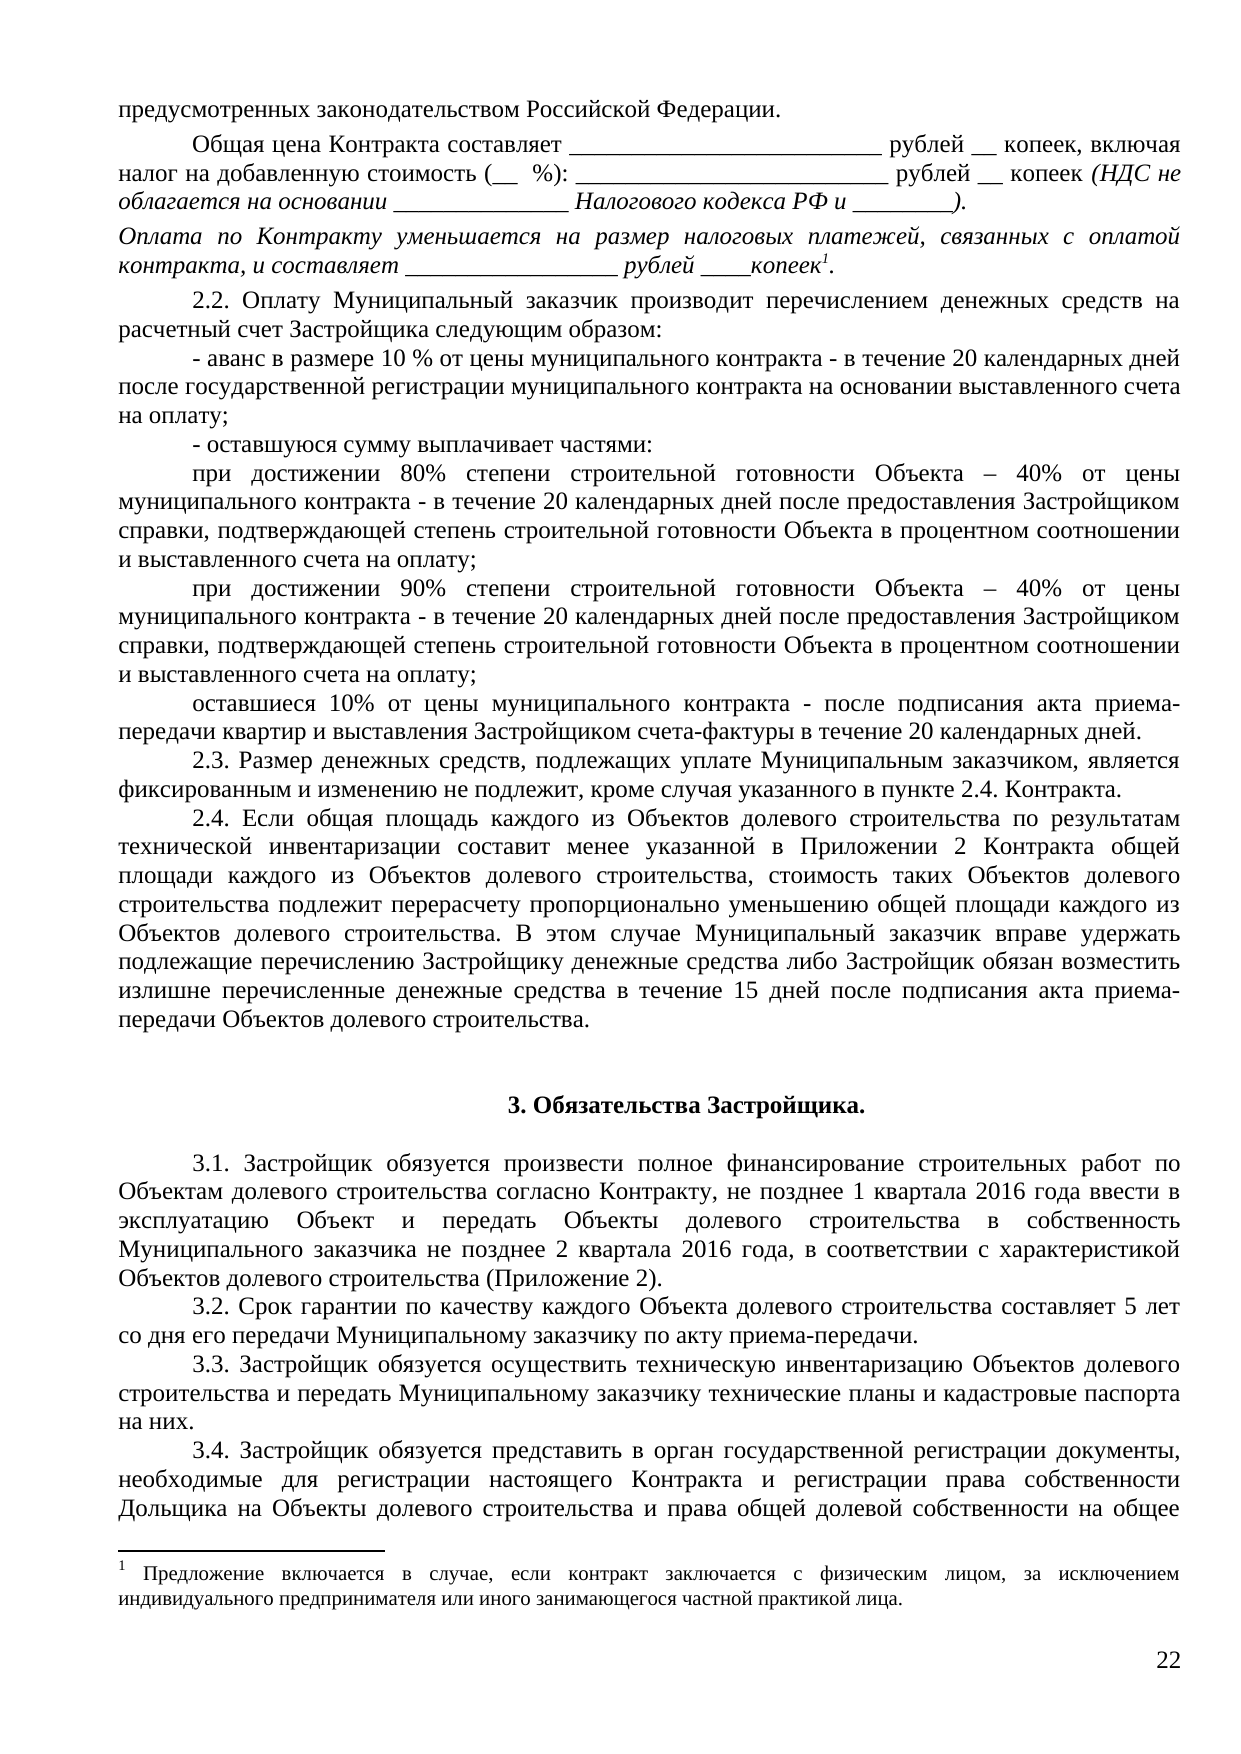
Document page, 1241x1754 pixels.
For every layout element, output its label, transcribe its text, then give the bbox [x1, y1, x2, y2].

text - оставшуюся сумму выплачивает частями: [118, 429, 1181, 458]
text 2.4. Если общая площадь каждого из Объектов долевого строительства по результатам технической инвентаризации составит менее указанной в Приложении 2 Контракта общей площади каждого из Объектов долевого строительства, стоимость таких Объектов долевого строительства подлежит перерасчету пропорционально уменьшению общей площади каждого из Объектов долевого строительства. В этом случае Муниципальный заказчик вправе удержать подлежащие перечислению Застройщику денежные средства либо Застройщик обязан возместить излишне перечисленные денежные средства в течение 15 дней после подписания акта приема-передачи Объектов долевого строительства. [118, 803, 1181, 1033]
text 3.3. Застройщик обязуется осуществить техническую инвентаризацию Объектов долевого строительства и передать Муниципальному заказчику технические планы и кадастровые паспорта на них. [118, 1349, 1181, 1435]
text оставшиеся 10% от цены муниципального контракта - после подписания акта приема-передачи квартир и выставления Застройщиком счета-фактуры в течение 20 календарных дней. [118, 688, 1181, 745]
text Общая цена Контракта составляет _________________________ рублей __ копеек, включая налог на добавленную стоимость (__ %): _________________________ рублей __ копеек (НДС не облагается на основании ______________ Налогового кодекса РФ и ________). [118, 129, 1181, 215]
text 3.1. Застройщик обязуется произвести полное финансирование строительных работ по Объектам долевого строительства согласно Контракту, не позднее 1 квартала 2016 года ввести в эксплуатацию Объект и передать Объекты долевого строительства в собственность Муниципального заказчика не позднее 2 квартала 2016 года, в соответствии с характеристикой Объектов долевого строительства (Приложение 2). [118, 1148, 1181, 1291]
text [118, 1435, 1181, 1521]
text - аванс в размере 10 % от цены муниципального контракта - в течение 20 календарных дней после государственной регистрации муниципального контракта на основании выставленного счета на оплату; [118, 343, 1181, 429]
text 2.2. Оплату Муниципальный заказчик производит перечислением денежных средств на расчетный счет Застройщика следующим образом: [118, 285, 1181, 343]
text 3. Обязательства Застройщика. [118, 1090, 1181, 1119]
text 3.2. Срок гарантии по качеству каждого Объекта долевого строительства составляет 5 лет со дня его передачи Муниципальному заказчику по акту приема-передачи. [118, 1291, 1181, 1349]
text при достижении 90% степени строительной готовности Объекта – 40% от цены муниципального контракта - в течение 20 календарных дней после предоставления Застройщиком справки, подтверждающей степень строительной готовности Объекта в процентном соотношении и выставленного счета на оплату; [118, 573, 1181, 688]
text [118, 94, 1181, 123]
text 2.3. Размер денежных средств, подлежащих уплате Муниципальным заказчиком, является фиксированным и изменению не подлежит, кроме случая указанного в пункте 2.4. Контракта. [118, 745, 1181, 803]
text при достижении 80% степени строительной готовности Объекта – 40% от цены муниципального контракта - в течение 20 календарных дней после предоставления Застройщиком справки, подтверждающей степень строительной готовности Объекта в процентном соотношении и выставленного счета на оплату; [118, 458, 1181, 573]
text Оплата по Контракту уменьшается на размер налоговых платежей, связанных с оплатой контракта, и составляет _________________ рублей ____копеек. [118, 221, 1181, 279]
